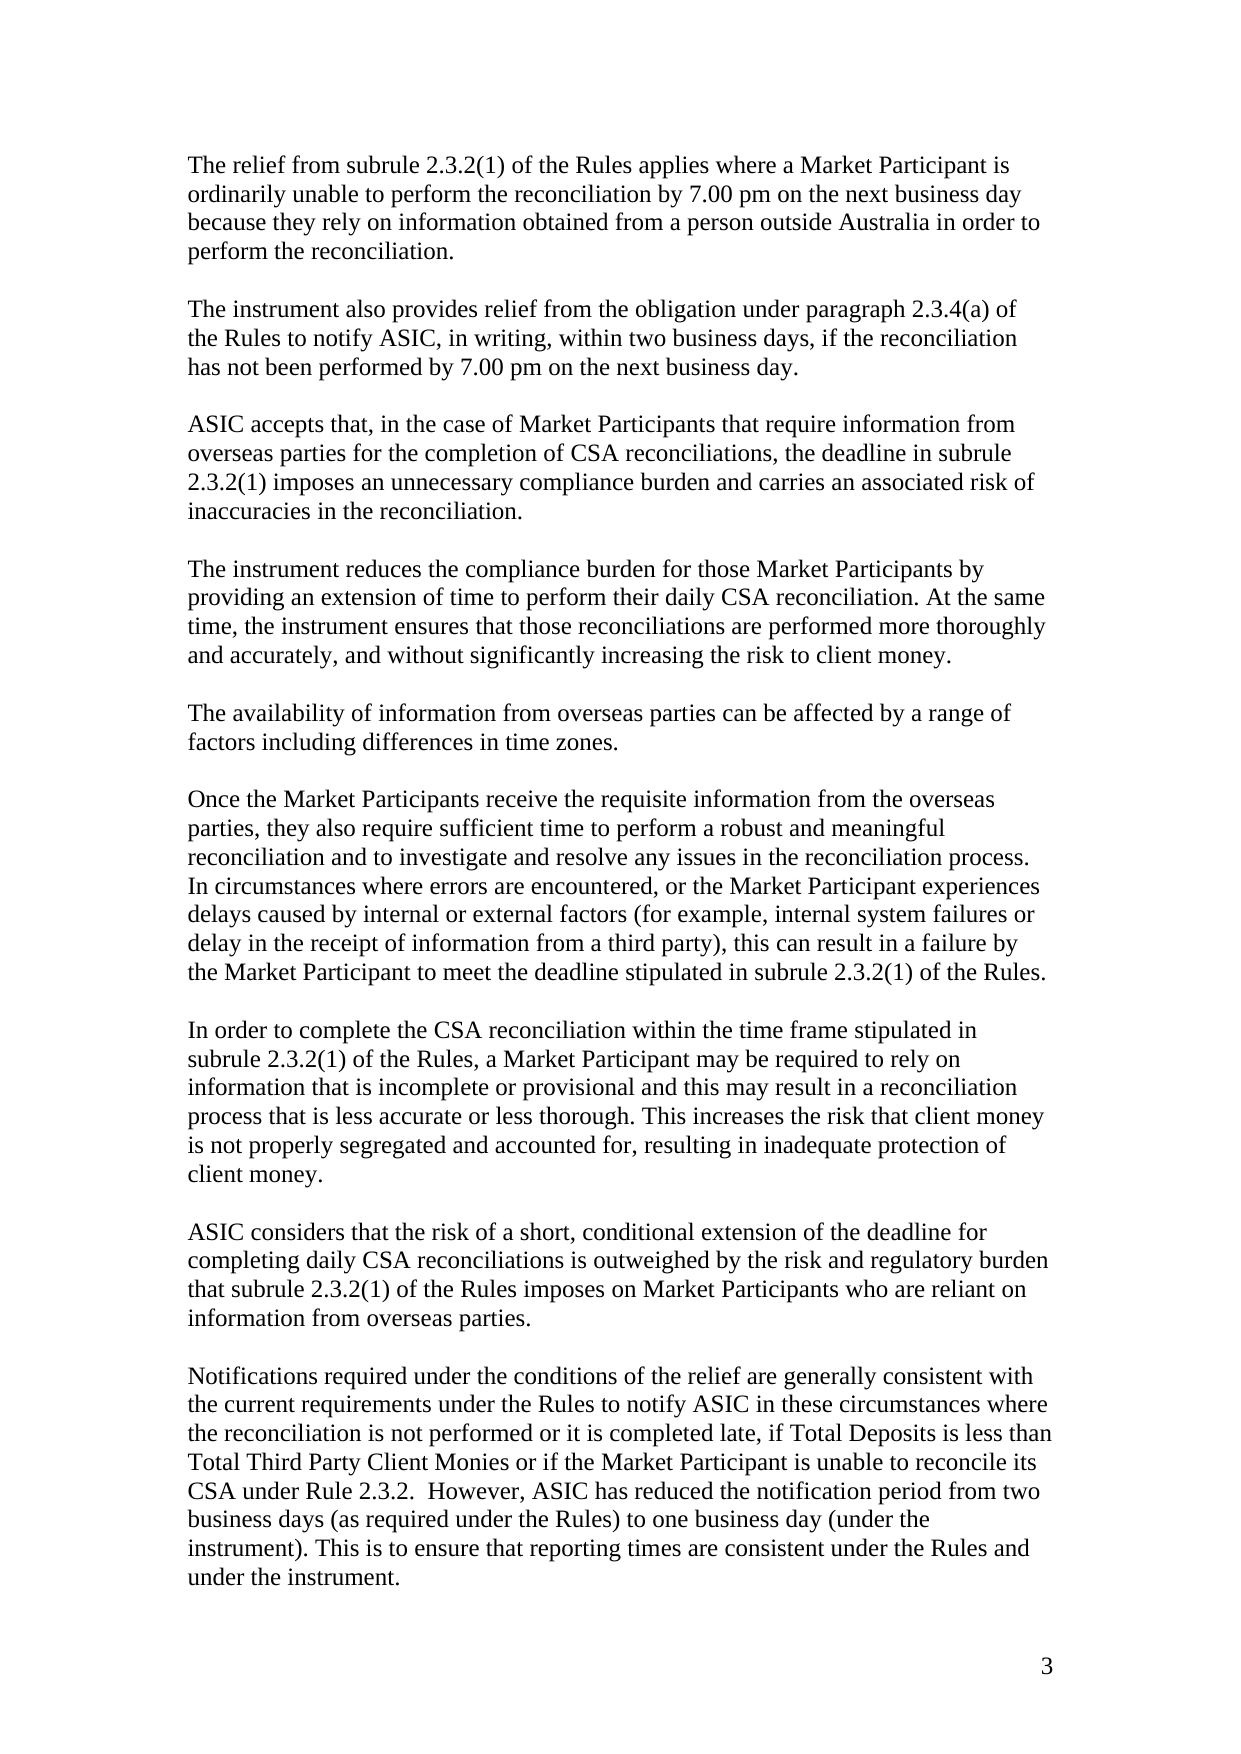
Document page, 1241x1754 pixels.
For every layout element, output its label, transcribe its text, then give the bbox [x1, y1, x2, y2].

text The instrument also provides relief from the obligation under paragraph 2.3.4(a) of the Rules to notify ASIC, in writing, within two business days, if the reconciliation has not been performed by 7.00 pm on the next business day. [187, 294, 1053, 380]
text The instrument reduces the compliance burden for those Market Participants by providing an extension of time to perform their daily CSA reconciliation. At the same time, the instrument ensures that those reconciliations are performed more thoroughly and accurately, and without significantly increasing the risk to client money. [187, 554, 1053, 669]
text ASIC accepts that, in the case of Market Participants that require information from overseas parties for the completion of CSA reconciliations, the deadline in subrule 2.3.2(1) imposes an unnecessary compliance burden and carries an associated risk of inaccuracies in the reconciliation. [187, 409, 1053, 524]
text Once the Market Participants receive the requisite information from the overseas parties, they also require sufficient time to perform a robust and meaningful reconciliation and to investigate and resolve any issues in the reconciliation process. In circumstances where errors are encountered, or the Market Participant experiences delays caused by internal or external factors (for example, internal system failures or delay in the receipt of information from a third party), this can result in a failure by the Market Participant to meet the deadline stipulated in subrule 2.3.2(1) of the Rules. [187, 784, 1053, 986]
text Notifications required under the conditions of the relief are generally consistent with the current requirements under the Rules to notify ASIC in these circumstances where the reconciliation is not performed or it is completed late, if Total Deposits is less than Total Third Party Client Monies or if the Market Participant is unable to reconcile its CSA under Rule 2.3.2. However, ASIC has reduced the notification period from two business days (as required under the Rules) to one business day (under the instrument). This is to ensure that reporting times are consistent under the Rules and under the instrument. [187, 1361, 1053, 1591]
text The availability of information from overseas parties can be affected by a range of factors including differences in time zones. [187, 698, 1053, 755]
text The relief from subrule 2.3.2(1) of the Rules applies where a Market Participant is ordinarily unable to perform the reconciliation by 7.00 pm on the next business day because they rely on information obtained from a person outside Australia in order to perform the reconciliation. [187, 150, 1053, 265]
text ASIC considers that the risk of a short, conditional extension of the deadline for completing daily CSA reconciliations is outweighed by the risk and regulatory burden that subrule 2.3.2(1) of the Rules imposes on Market Participants who are reliant on information from overseas parties. [187, 1217, 1053, 1332]
text In order to complete the CSA reconciliation within the time frame stipulated in subrule 2.3.2(1) of the Rules, a Market Participant may be required to rely on information that is incomplete or provisional and this may result in a reconciliation process that is less accurate or less thorough. This increases the risk that client money is not properly segregated and accounted for, resulting in inadequate protection of client money. [187, 1015, 1053, 1187]
